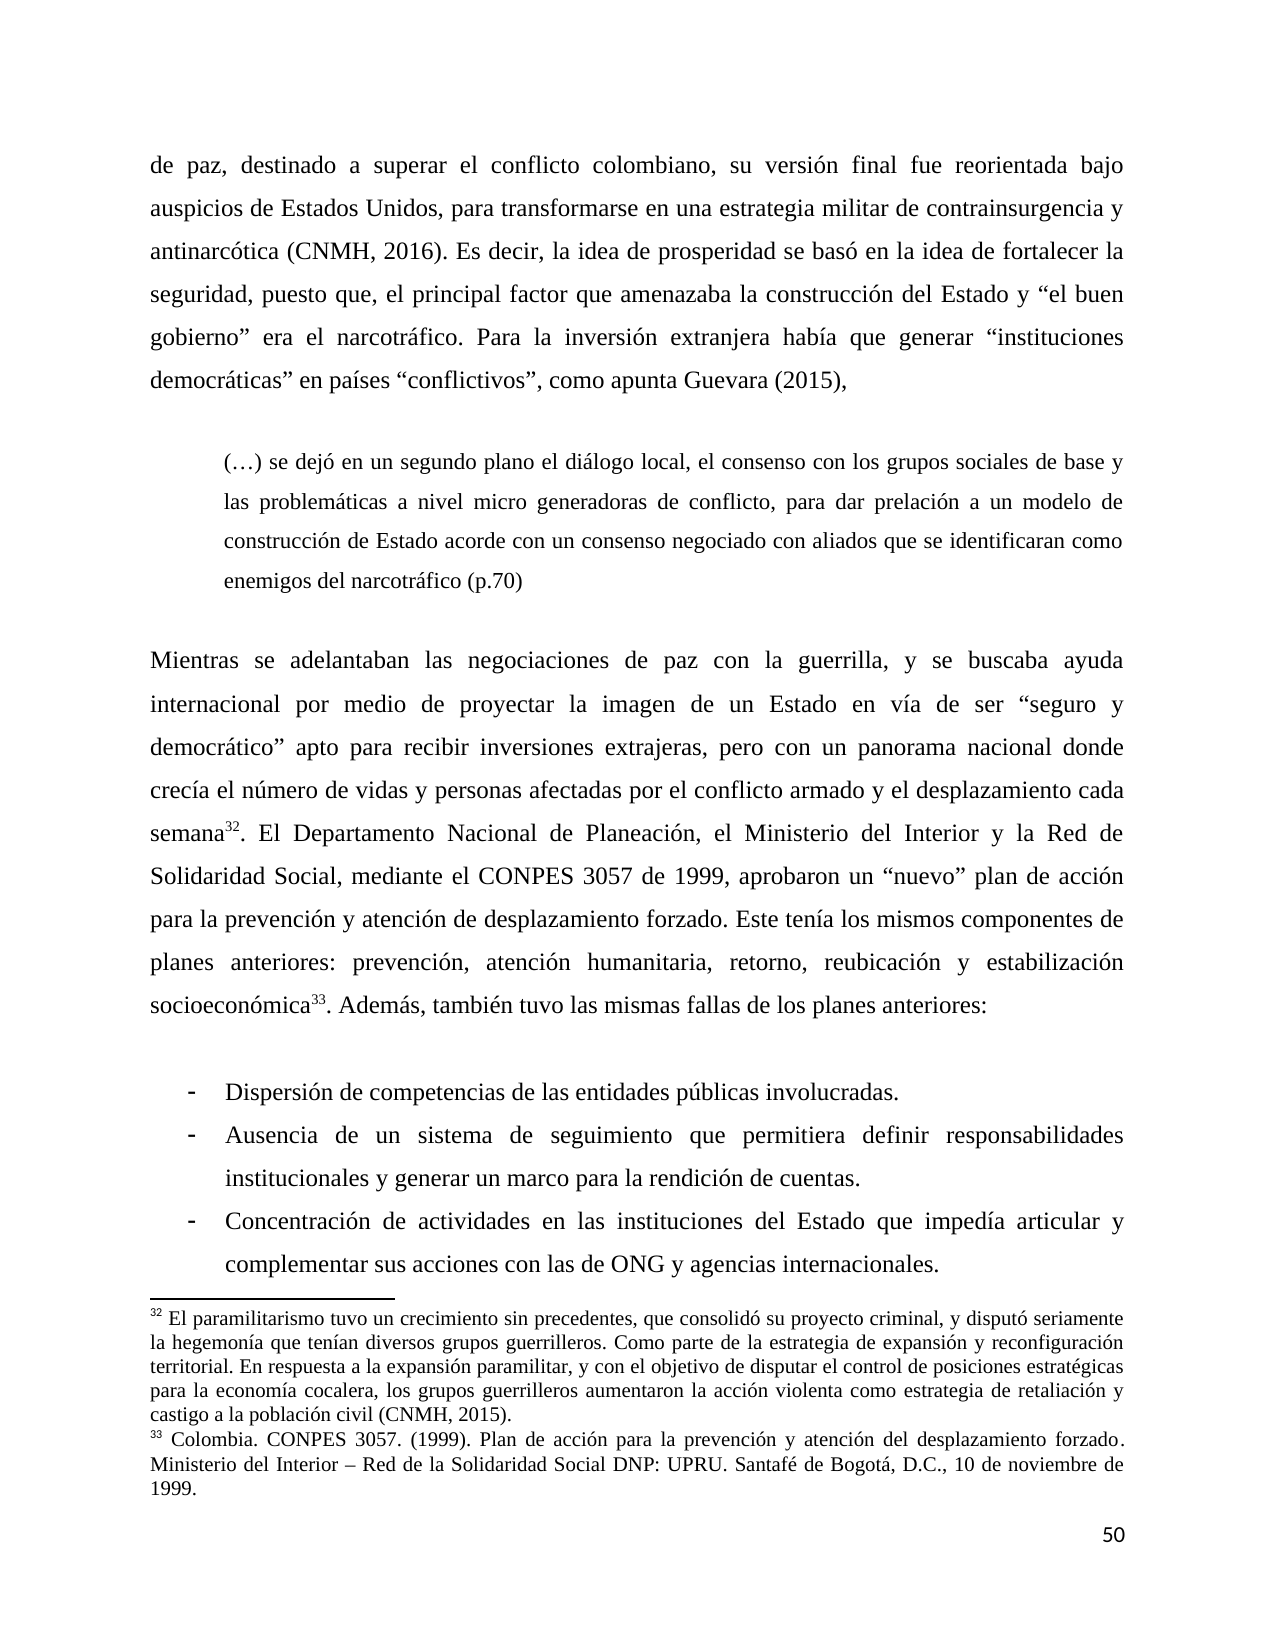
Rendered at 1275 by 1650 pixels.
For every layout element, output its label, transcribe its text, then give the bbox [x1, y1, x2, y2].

list Dispersión de competencias de las entidades públicas involucradas. [187, 1077, 1125, 1106]
list Ausencia de un sistema de seguimiento que permitiera definir responsabilidades institucionales y generar un marco para la rendición de cuentas. [187, 1120, 1125, 1192]
list Concentración de actividades en las instituciones del Estado que impedía articular y complementar sus acciones con las de ONG y agencias internacionales. [187, 1206, 1125, 1278]
text Mientras se adelantaban las negociaciones de paz con la guerrilla, y se buscaba ayuda internacional por medio de proyectar la imagen de un Estado en vía de ser “seguro y democrático” apto para recibir inversiones extrajeras, pero con un panorama nacional donde crecía el número de vidas y personas afectadas por el conflicto armado y el desplazamiento cada semana. El Departamento Nacional de Planeación, el Ministerio del Interior y la Red de Solidaridad Social, mediante el CONPES 3057 de 1999, aprobaron un “nuevo” plan de acción para la prevención y atención de desplazamiento forzado. Este tenía los mismos componentes de planes anteriores: prevención, atención humanitaria, retorno, reubicación y estabilización socioeconómica. Además, también tuvo las mismas fallas de los planes anteriores: [150, 646, 1125, 1019]
text (…) se dejó en un segundo plano el diálogo local, el consenso con los grupos sociales de base y las problemáticas a nivel micro generadoras de conflicto, para dar prelación a un modelo de construcción de Estado acorde con un consenso negociado con aliados que se identificaran como enemigos del narcotráfico (p.70) [224, 448, 1125, 593]
text Posteriormente, en 1999 los gobiernos de Colombia y Estados Unidos (presidencia de Bill Clinton 1993-2001), estructuraron el denominado Plan Colombia: plan para la paz, la prosperidad y el fortalecimiento del Estado. Si bien al inicio se postuló como un plan integral de paz, destinado a superar el conflicto colombiano, su versión final fue reorientada bajo auspicios de Estados Unidos, para transformarse en una estrategia militar de contrainsurgencia y antinarcótica (CNMH, 2016). Es decir, la idea de prosperidad se basó en la idea de fortalecer la seguridad, puesto que, el principal factor que amenazaba la construcción del Estado y “el buen gobierno” era el narcotráfico. Para la inversión extranjera había que generar “instituciones democráticas” en países “conflictivos”, como apunta Guevara (2015), [150, 150, 1125, 394]
